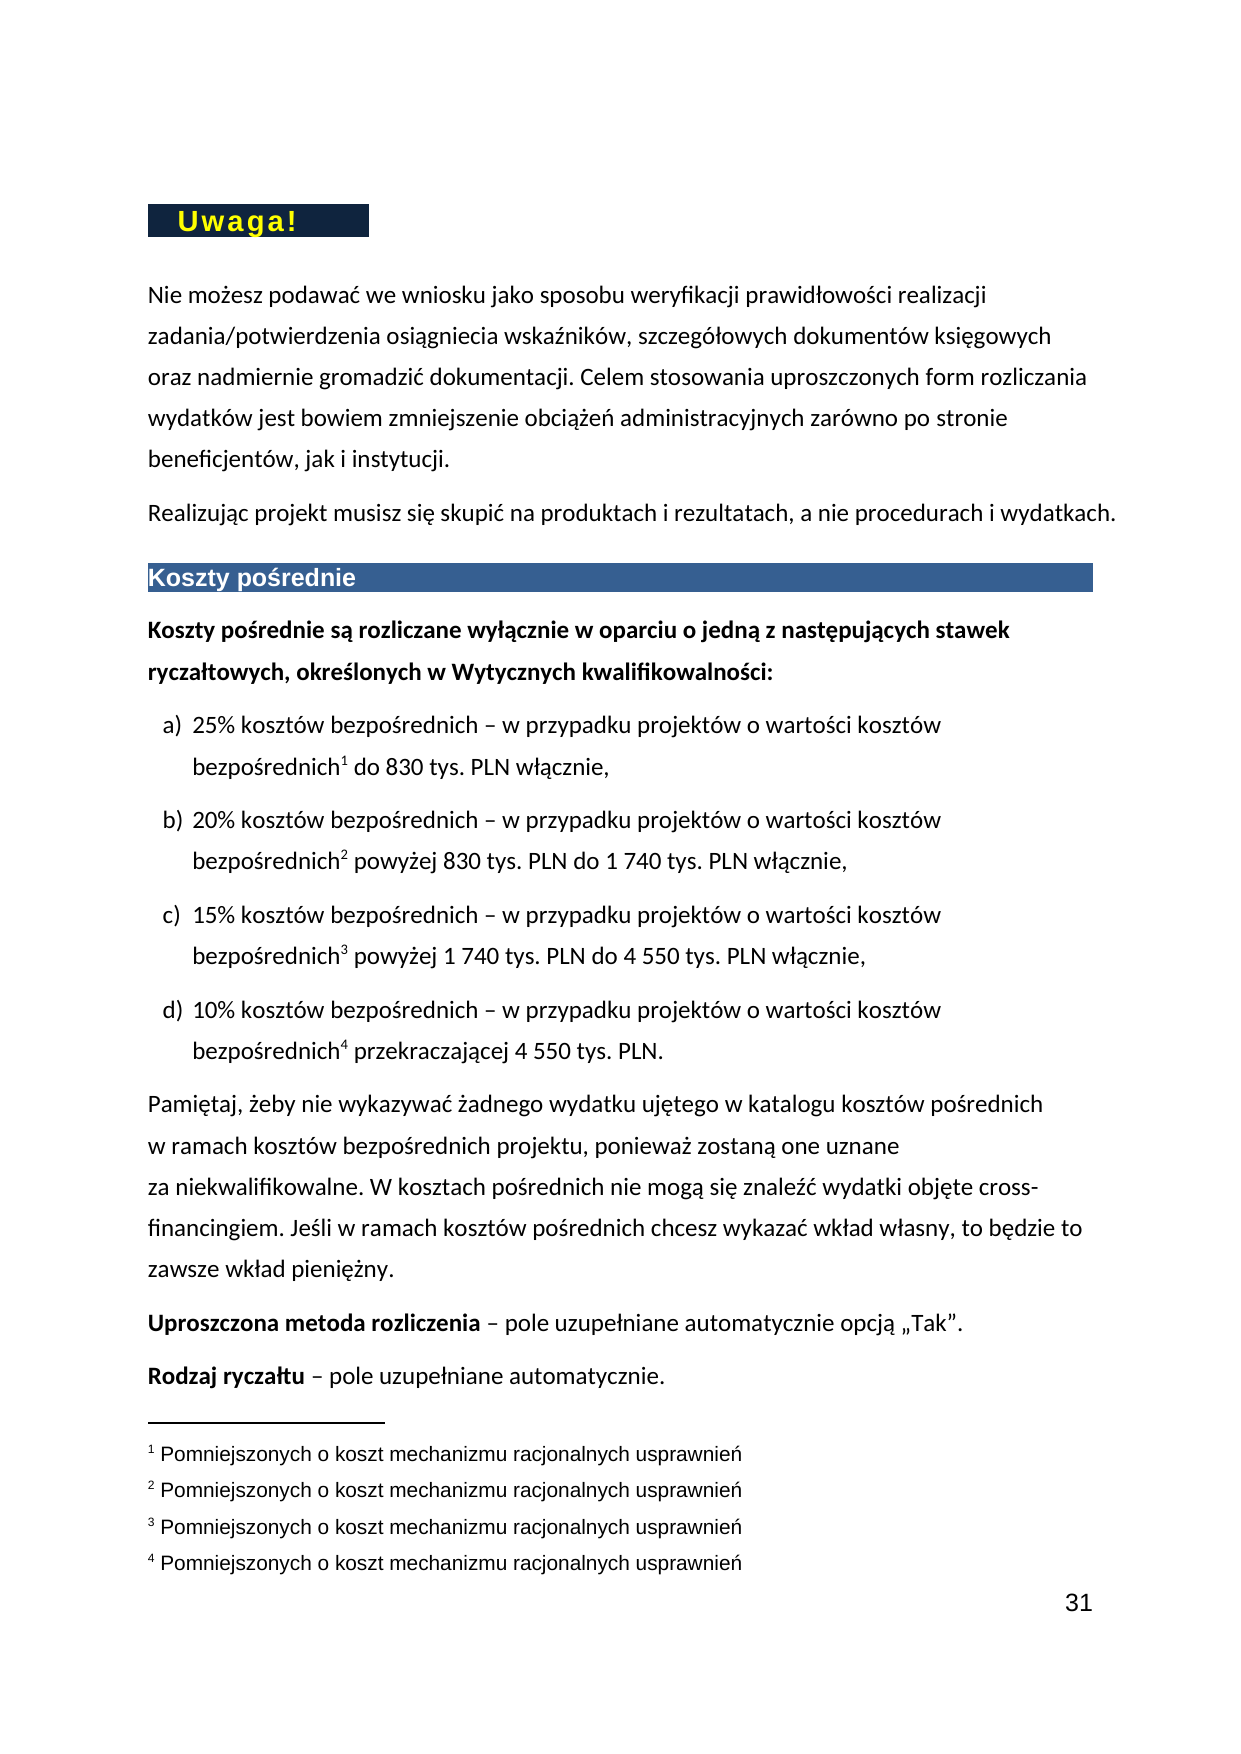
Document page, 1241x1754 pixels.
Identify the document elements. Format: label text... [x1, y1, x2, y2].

list 25% kosztów bezpośrednich – w przypadku projektów o wartości kosztów bezpośrednich do 830 tys. PLN włącznie, [162, 709, 1093, 781]
text Realizując projekt musisz się skupić na produktach i rezultatach, a nie procedurach i wydatkach. [148, 497, 1122, 528]
text Uwaga! [148, 204, 369, 237]
list 15% kosztów bezpośrednich – w przypadku projektów o wartości kosztów bezpośrednich powyżej 1 740 tys. PLN do 4 550 tys. PLN włącznie, [162, 899, 1093, 971]
text Nie możesz podawać we wniosku jako sposobu weryfikacji prawidłowości realizacji zadania/potwierdzenia osiągniecia wskaźników, szczegółowych dokumentów księgowych oraz nadmiernie gromadzić dokumentacji. Celem stosowania uproszczonych form rozliczania wydatków jest bowiem zmniejszenie obciążeń administracyjnych zarówno po stronie beneficjentów, jak i instytucji. [148, 279, 1093, 474]
list 10% kosztów bezpośrednich – w przypadku projektów o wartości kosztów bezpośrednich przekraczającej 4 550 tys. PLN. [162, 994, 1093, 1066]
list 20% kosztów bezpośrednich – w przypadku projektów o wartości kosztów bezpośrednich powyżej 830 tys. PLN do 1 740 tys. PLN włącznie, [162, 804, 1093, 876]
text Pamiętaj, żeby nie wykazywać żadnego wydatku ujętego w katalogu kosztów pośrednich w ramach kosztów bezpośrednich projektu, ponieważ zostaną one uznane za niekwalifikowalne. W kosztach pośrednich nie mogą się znaleźć wydatki objęte cross-financingiem. Jeśli w ramach kosztów pośrednich chcesz wykazać wkład własny, to będzie to zawsze wkład pieniężny. [148, 1089, 1093, 1284]
text Koszty pośrednie są rozliczane wyłącznie w oparciu o jedną z następujących stawek ryczałtowych, określonych w Wytycznych kwalifikowalności: [148, 615, 1093, 686]
text Uproszczona metoda rozliczenia – pole uzupełniane automatycznie opcją „Tak”. [148, 1307, 1093, 1337]
text Rodzaj ryczałtu – pole uzupełniane automatycznie. [148, 1361, 1093, 1391]
subtitle Koszty pośrednie [148, 563, 1093, 592]
